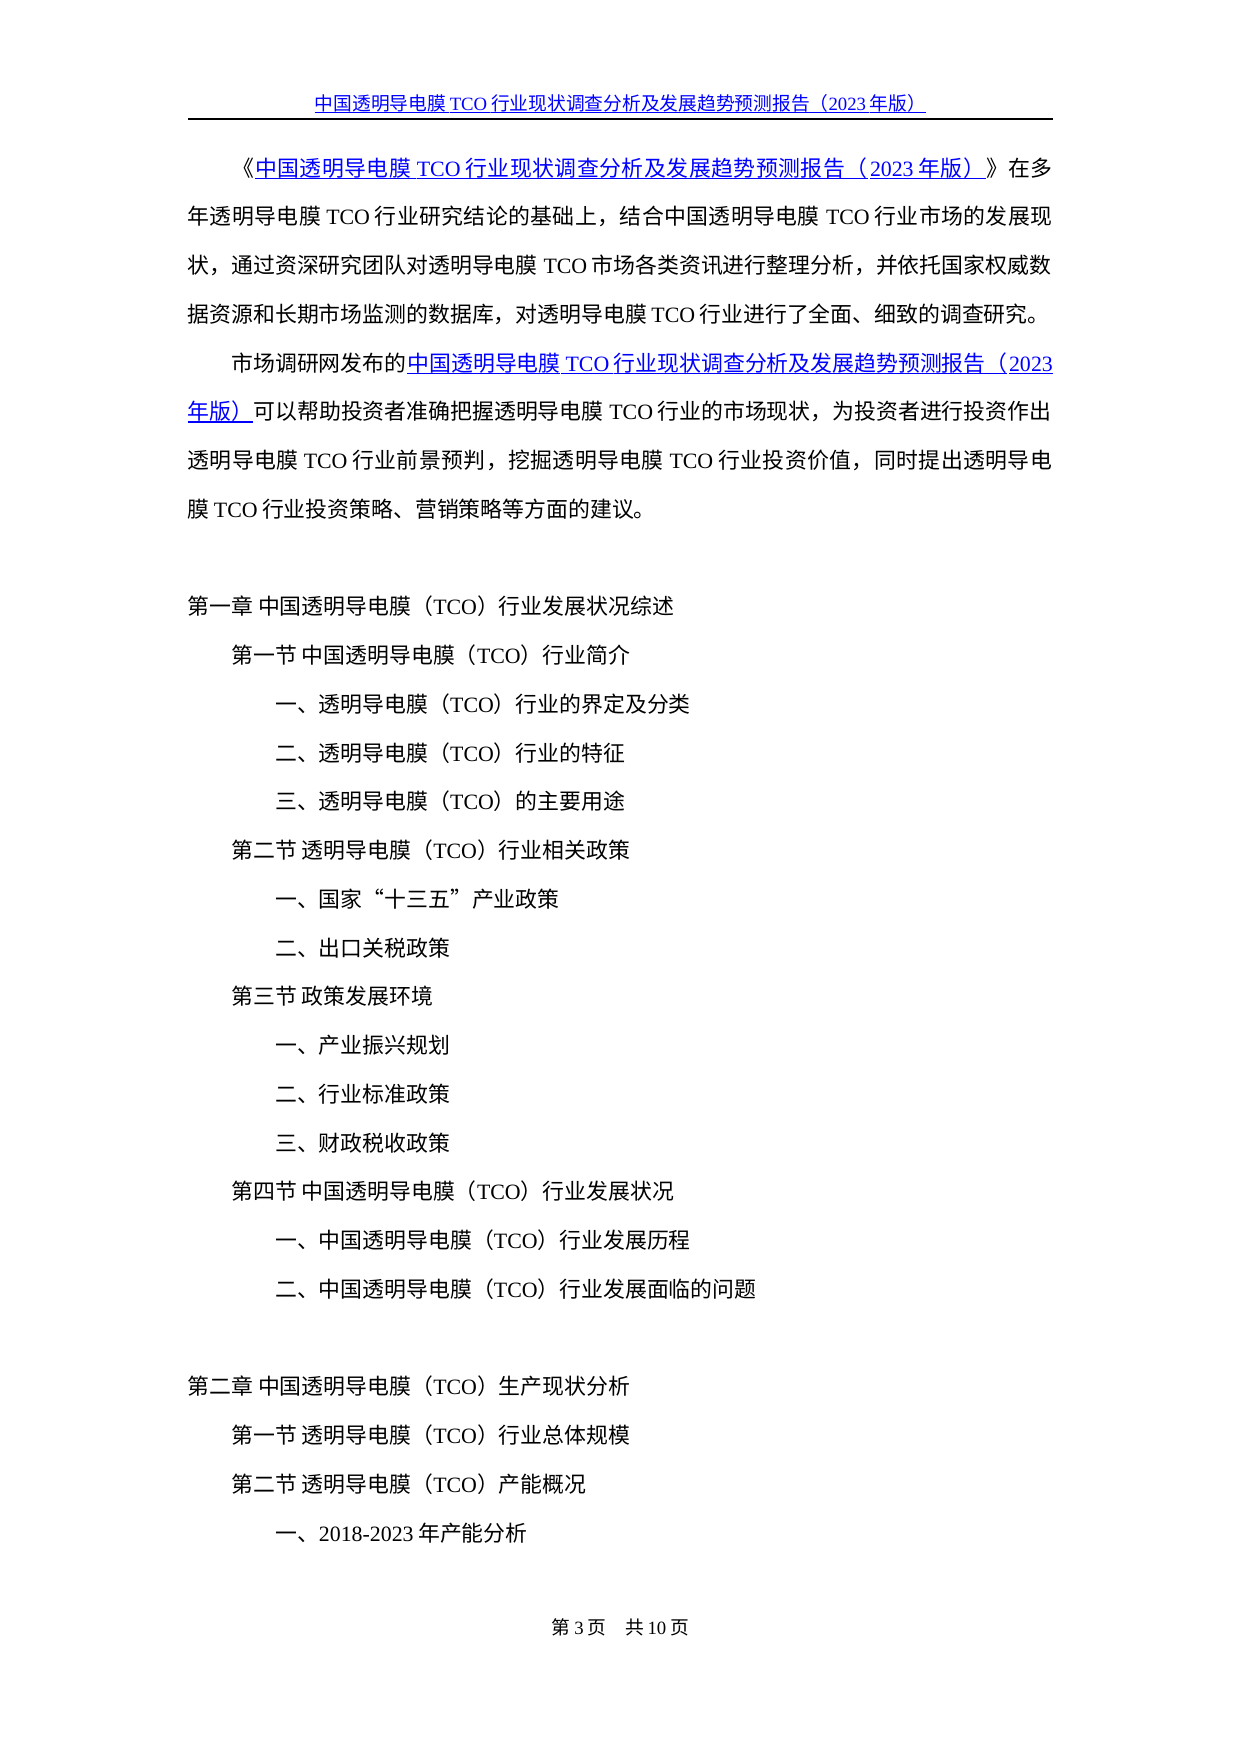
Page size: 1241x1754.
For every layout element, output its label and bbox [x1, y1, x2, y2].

text [187, 150, 1053, 1548]
